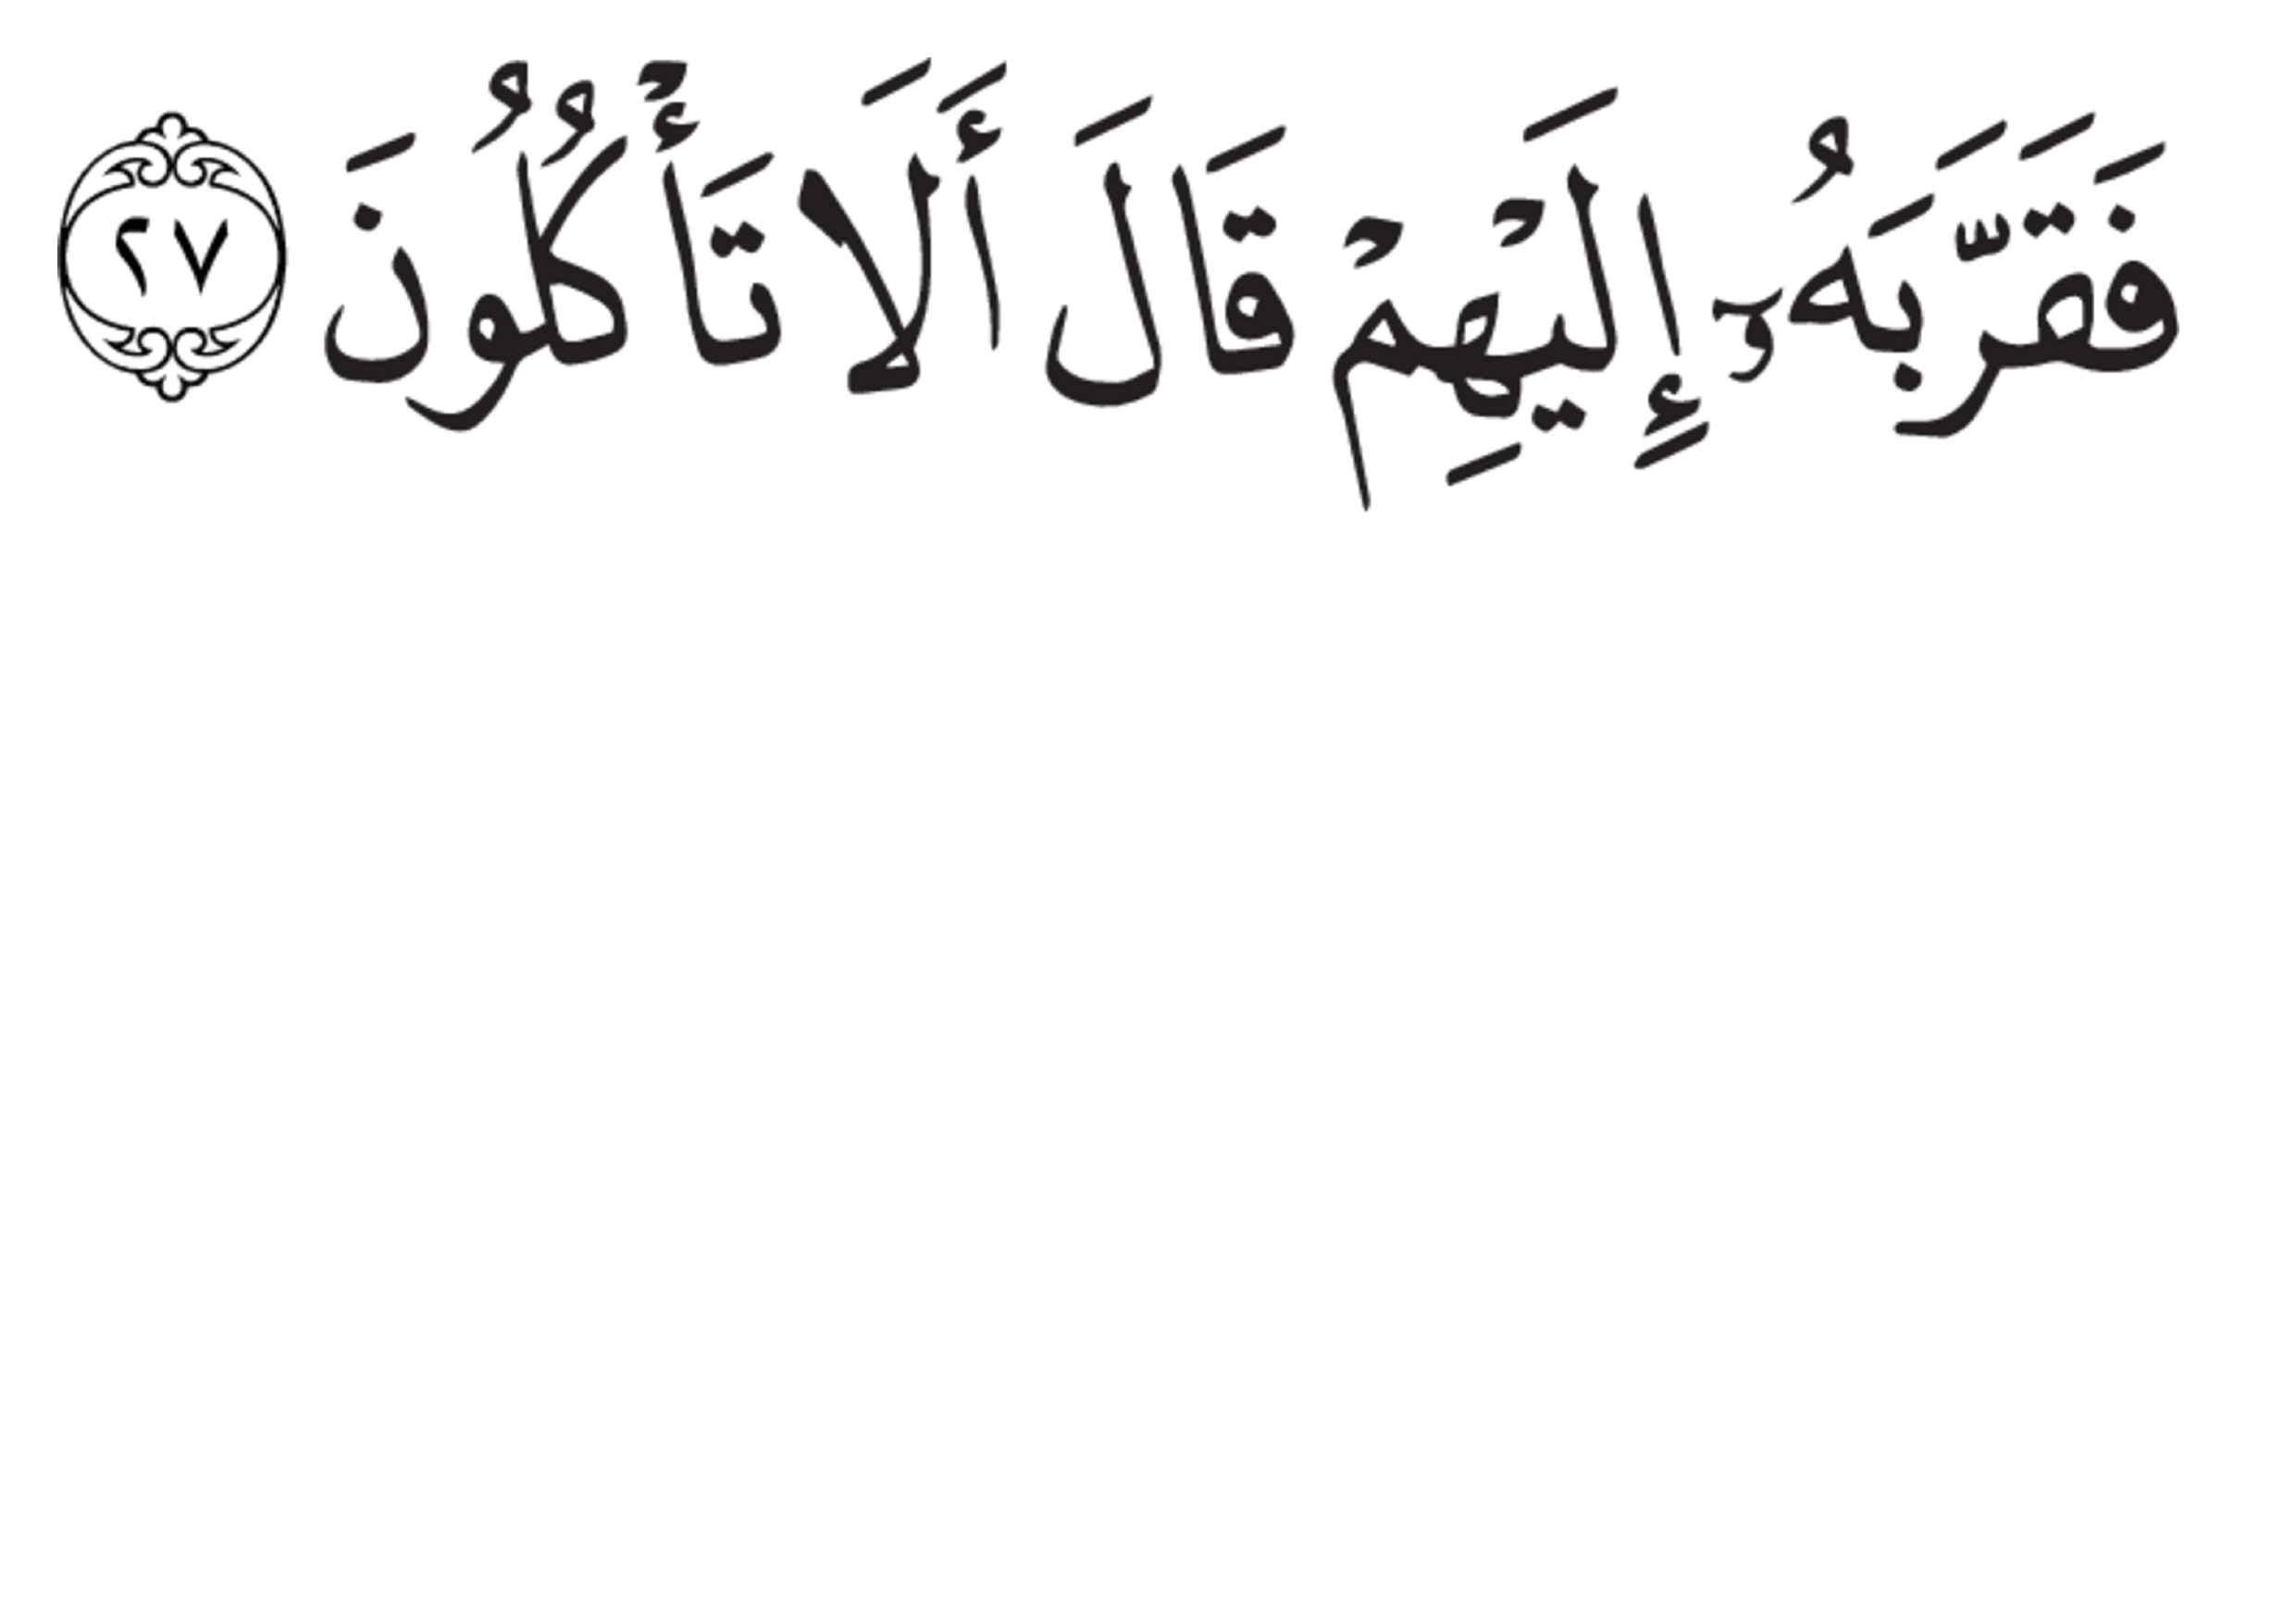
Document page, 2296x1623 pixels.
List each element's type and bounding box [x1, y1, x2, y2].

picture [57, 57, 2179, 514]
